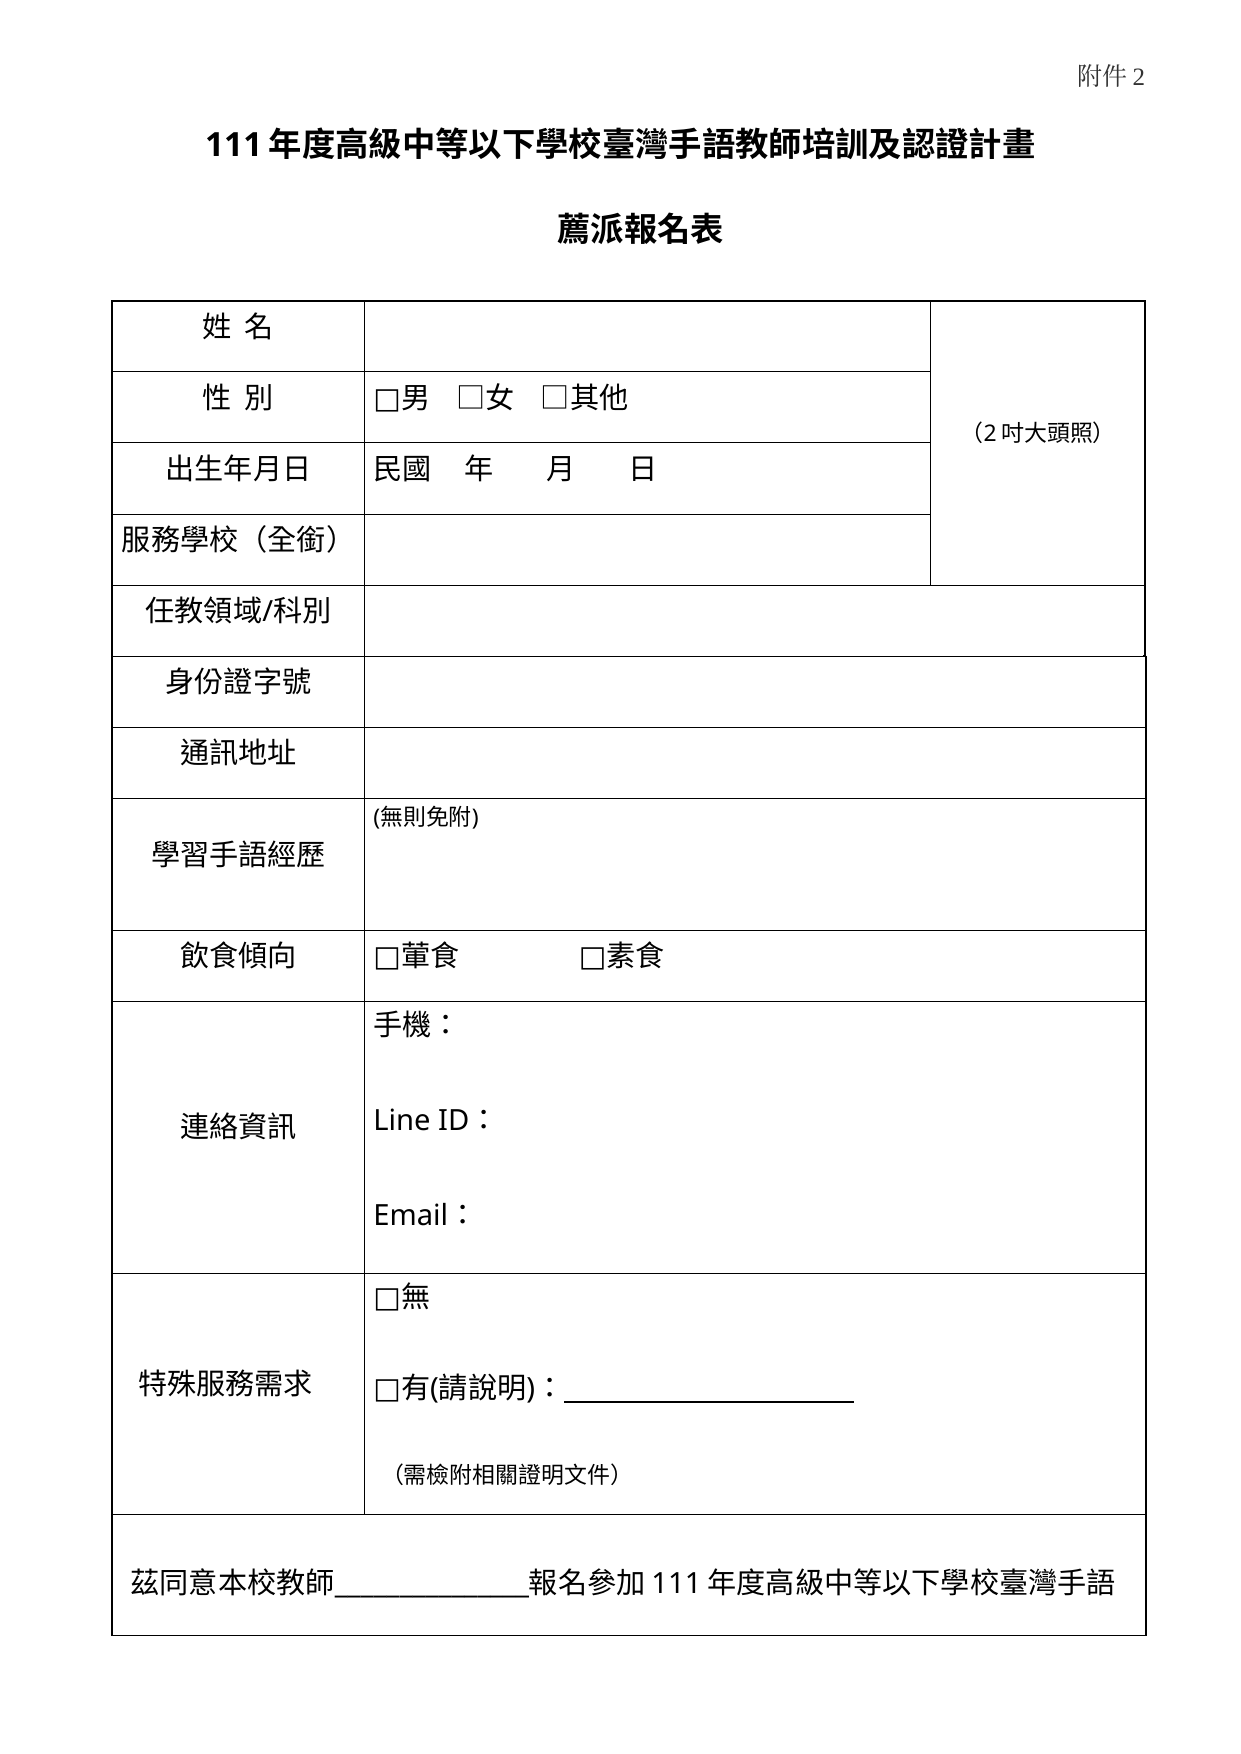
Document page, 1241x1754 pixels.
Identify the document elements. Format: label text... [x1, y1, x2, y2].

table_cell □無 □有(請說明)： （需檢附相關證明文件） [365, 1274, 1145, 1514]
table_cell [113, 728, 364, 798]
table_cell (無則免附) [365, 799, 1145, 929]
table_cell [365, 728, 1145, 798]
table_cell □□□ [365, 372, 930, 442]
table_cell [365, 586, 1144, 656]
table_cell [113, 586, 364, 656]
table_cell [113, 1002, 364, 1272]
table_header [931, 302, 1144, 584]
table_cell [113, 443, 364, 513]
table_cell [113, 931, 364, 1001]
table_cell [113, 372, 364, 442]
table_cell [365, 443, 930, 513]
table_header [365, 302, 930, 371]
table_cell [113, 657, 364, 727]
table_cell [365, 1002, 1145, 1272]
table_cell [113, 799, 364, 929]
table_cell [365, 657, 1145, 727]
table_cell [113, 515, 364, 584]
table_cell [365, 515, 930, 584]
table_cell □ [365, 931, 570, 1001]
table_header [113, 302, 364, 371]
table_cell [113, 1274, 364, 1514]
table_cell [113, 1515, 1145, 1635]
table_cell □ [570, 931, 1145, 1001]
